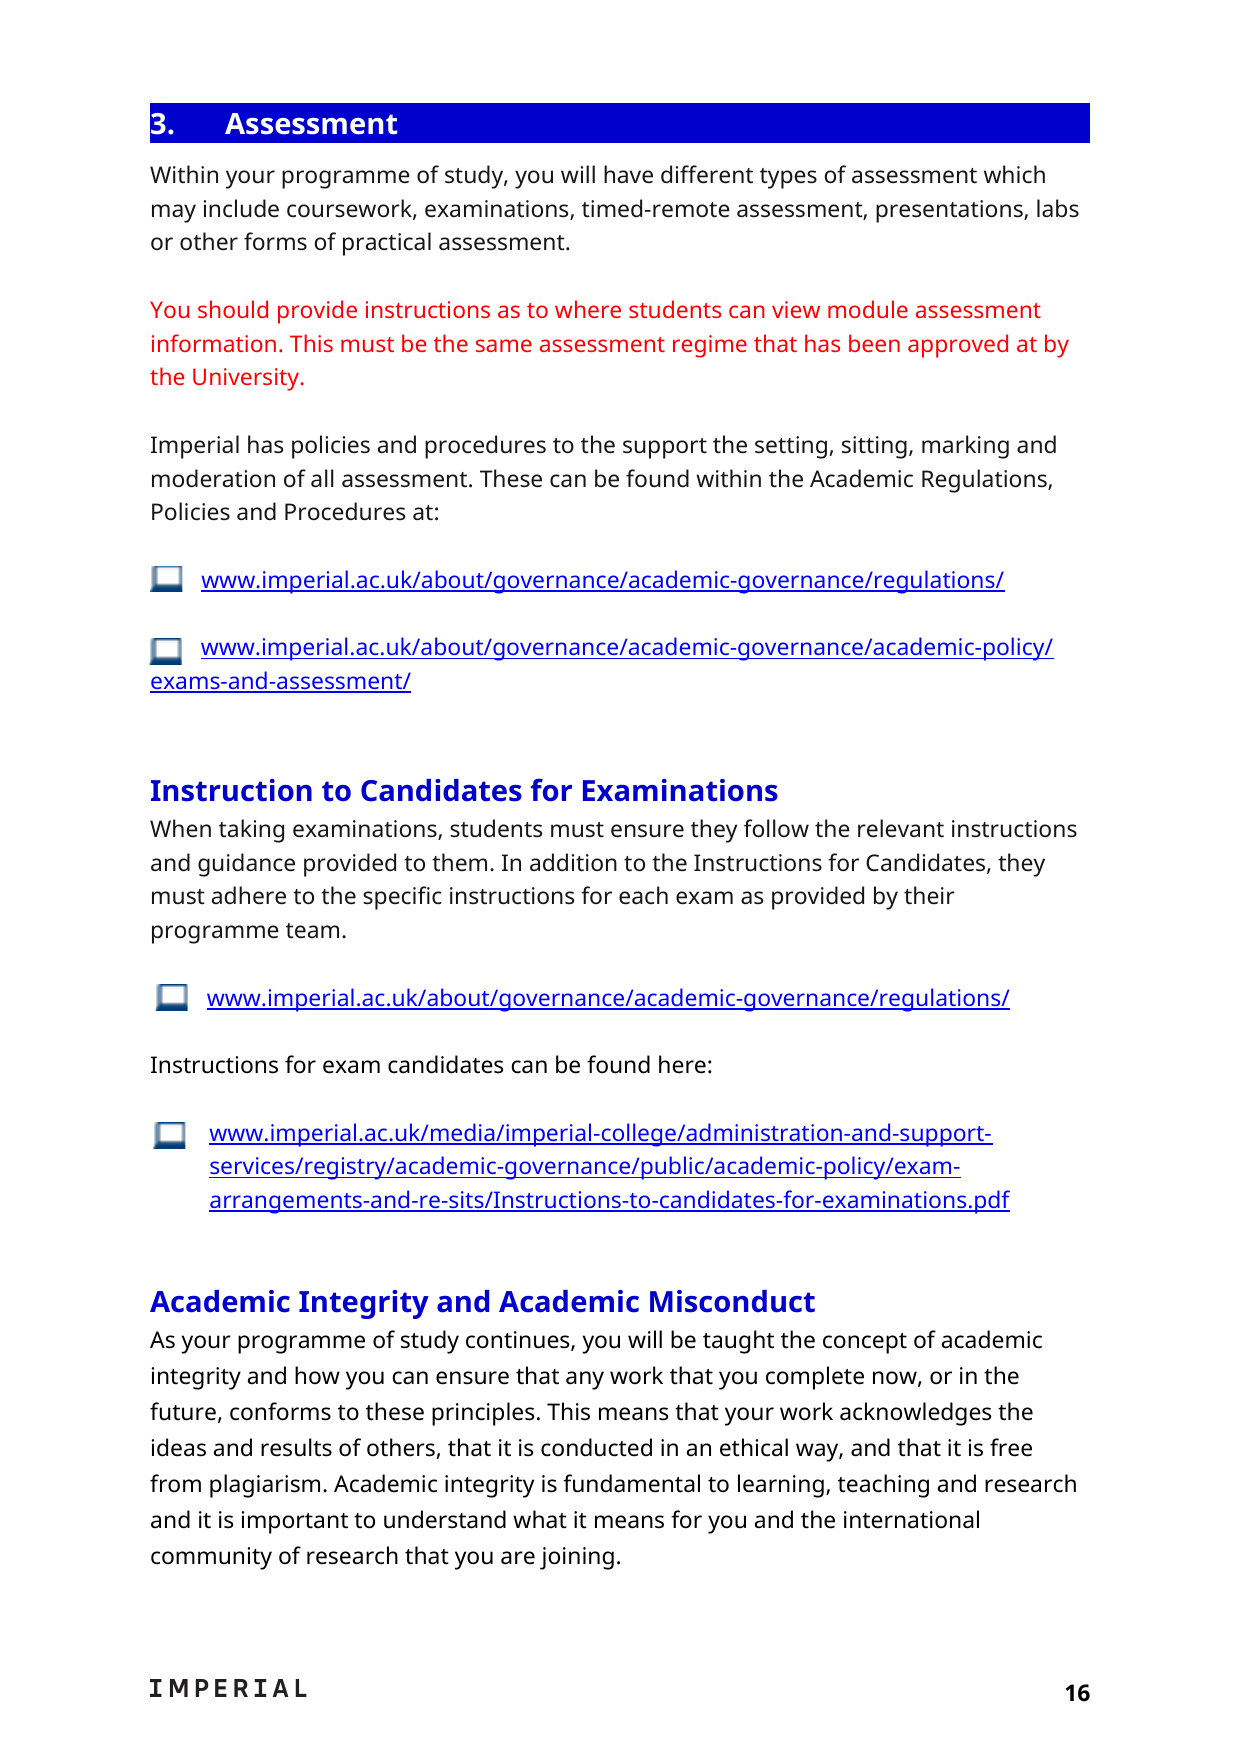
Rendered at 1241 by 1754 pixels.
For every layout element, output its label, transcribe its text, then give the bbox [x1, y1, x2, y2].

text www.imperial.ac.uk/about/governance/academic-governance/academic-policy/exams-and-assessment/ [150, 631, 1090, 696]
text Imperial has policies and procedures to the support the setting, sitting, marking and moderation of all assessment. These can be found within the Academic Regulations, Policies and Procedures at: [150, 429, 1090, 527]
subtitle Instruction to Candidates for Examinations [150, 770, 1090, 810]
text www.imperial.ac.uk/media/imperial-college/administration-and-support-services/registry/academic-governance/public/academic-policy/exam-arrangements-and-re-sits/Instructions-to-candidates-for-examinations.pdf [209, 1117, 1090, 1215]
text www.imperial.ac.uk/about/governance/academic-governance/regulations/ [150, 982, 1090, 1013]
picture [150, 1679, 307, 1697]
subtitle Academic Integrity and Academic Misconduct [150, 1281, 1090, 1321]
text www.imperial.ac.uk/about/governance/academic-governance/regulations/ [150, 564, 1090, 595]
text When taking examinations, students must ensure they follow the relevant instructions and guidance provided to them. In addition to the Instructions for Candidates, they must adhere to the specific instructions for each exam as provided by their programme team. [150, 813, 1090, 945]
text Instructions for exam candidates can be found here: [150, 1049, 1090, 1080]
text Within your programme of study, you will have different types of assessment which may include coursework, examinations, timed-remote assessment, presentations, labs or other forms of practical assessment. [150, 159, 1090, 257]
subtitle Assessment [150, 103, 1090, 143]
text As your programme of study continues, you will be taught the concept of academic integrity and how you can ensure that any work that you complete now, or in the future, conforms to these principles. This means that your work acknowledges the ideas and results of others, that it is conducted in an ethical way, and that it is free from plagiarism. Academic integrity is fundamental to learning, teaching and research and it is important to understand what it means for you and the international community of research that you are joining. [150, 1324, 1090, 1571]
text You should provide instructions as to where students can view module assessment information. This must be the same assessment regime that has been approved at by the University. [150, 294, 1090, 392]
